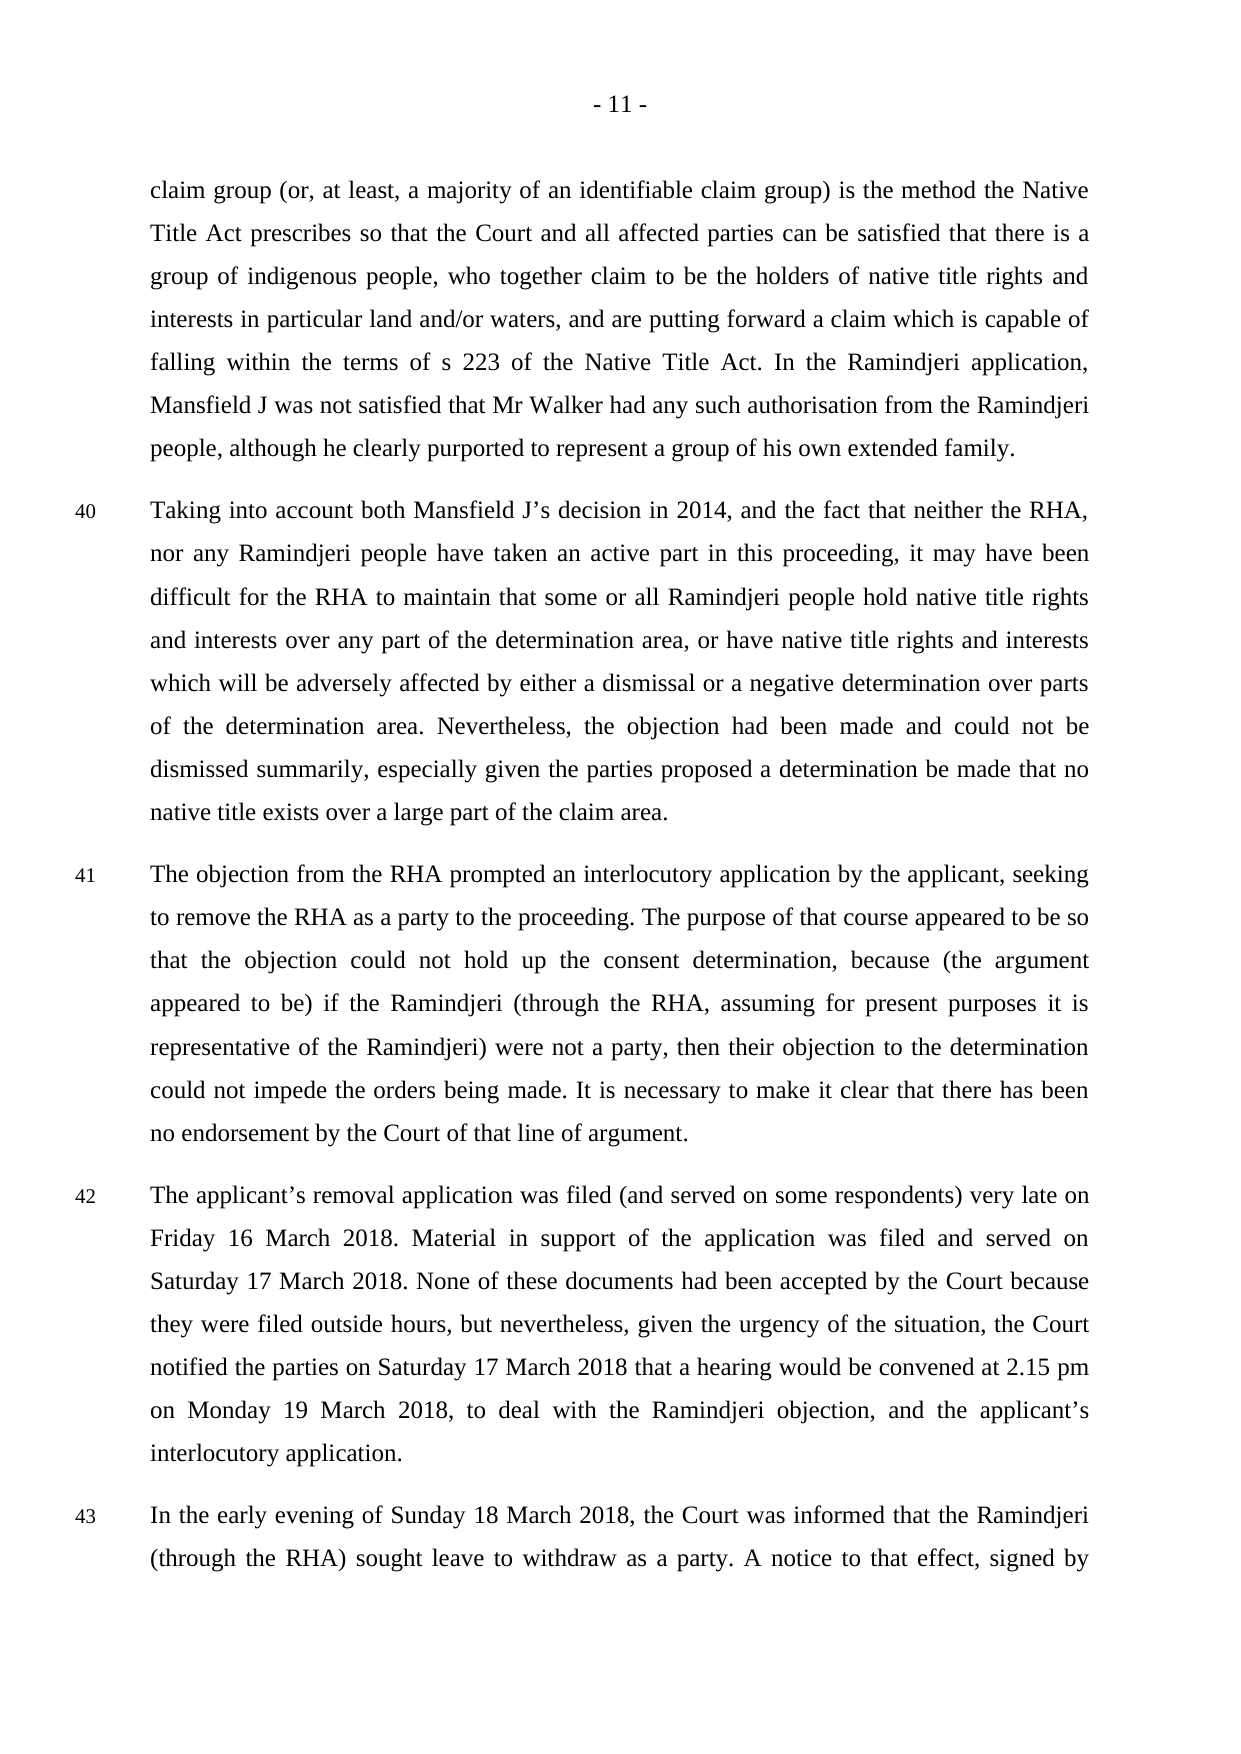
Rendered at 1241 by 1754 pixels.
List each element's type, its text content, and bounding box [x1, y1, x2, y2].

text 42 The applicant’s removal application was filed (and served on some respondents) very late on Friday 16 March 2018. Material in support of the application was filed and served on Saturday 17 March 2018. None of these documents had been accepted by the Court because they were filed outside hours, but nevertheless, given the urgency of the situation, the Court notified the parties on Saturday 17 March 2018 that a hearing would be convened at 2.15 pm on Monday 19 March 2018, to deal with the Ramindjeri objection, and the applicant’s interlocutory application. [75, 1180, 1090, 1467]
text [75, 175, 1090, 462]
text 40 Taking into account both Mansfield J’s decision in 2014, and the fact that neither the RHA, nor any Ramindjeri people have taken an active part in this proceeding, it may have been difficult for the RHA to maintain that some or all Ramindjeri people hold native title rights and interests over any part of the determination area, or have native title rights and interests which will be adversely affected by either a dismissal or a negative determination over parts of the determination area. Nevertheless, the objection had been made and could not be dismissed summarily, especially given the parties proposed a determination be made that no native title exists over a large part of the claim area. [75, 495, 1090, 826]
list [75, 1500, 1090, 1572]
text 41 The objection from the RHA prompted an interlocutory application by the applicant, seeking to remove the RHA as a party to the proceeding. The purpose of that course appeared to be so that the objection could not hold up the consent determination, because (the argument appeared to be) if the Ramindjeri (through the RHA, assuming for present purposes it is representative of the Ramindjeri) were not a party, then their objection to the determination could not impede the orders being made. It is necessary to make it clear that there has been no endorsement by the Court of that line of argument. [75, 859, 1090, 1147]
